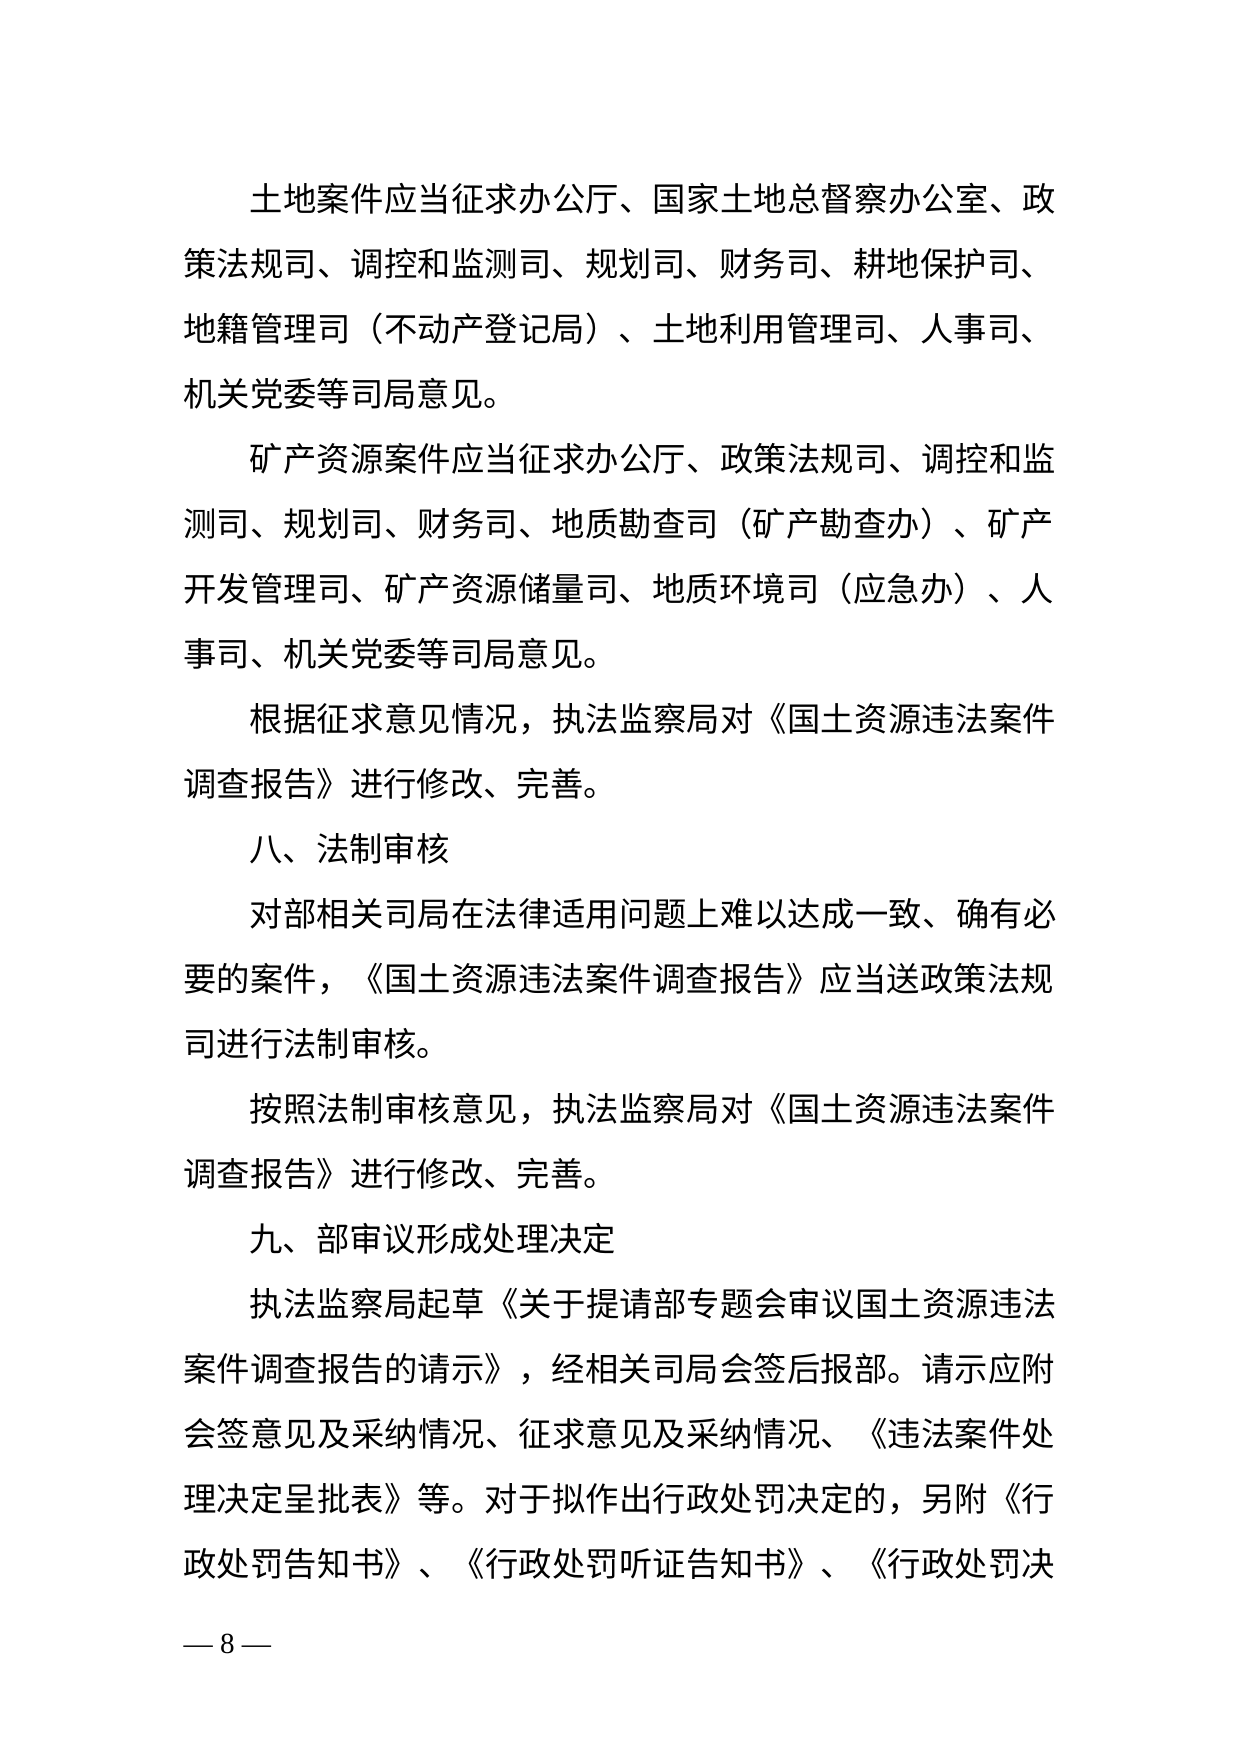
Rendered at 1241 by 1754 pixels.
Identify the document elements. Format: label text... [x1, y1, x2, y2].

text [183, 1270, 1057, 1595]
text 根据征求意见情况，执法监察局对《国土资源违法案件调查报告》进行修改、完善。 [183, 685, 1057, 815]
text 九、部审议形成处理决定 [183, 1205, 1057, 1270]
text 矿产资源案件应当征求办公厅、政策法规司、调控和监测司、规划司、财务司、地质勘查司（矿产勘查办）、矿产开发管理司、矿产资源储量司、地质环境司（应急办）、人事司、机关党委等司局意见。 [183, 425, 1057, 685]
text 按照法制审核意见，执法监察局对《国土资源违法案件调查报告》进行修改、完善。 [183, 1075, 1057, 1205]
text 对部相关司局在法律适用问题上难以达成一致、确有必要的案件，《国土资源违法案件调查报告》应当送政策法规司进行法制审核。 [183, 880, 1057, 1075]
text 八、法制审核 [183, 815, 1057, 880]
text 土地案件应当征求办公厅、国家土地总督察办公室、政策法规司、调控和监测司、规划司、财务司、耕地保护司、地籍管理司（不动产登记局）、土地利用管理司、人事司、机关党委等司局意见。 [183, 165, 1057, 425]
